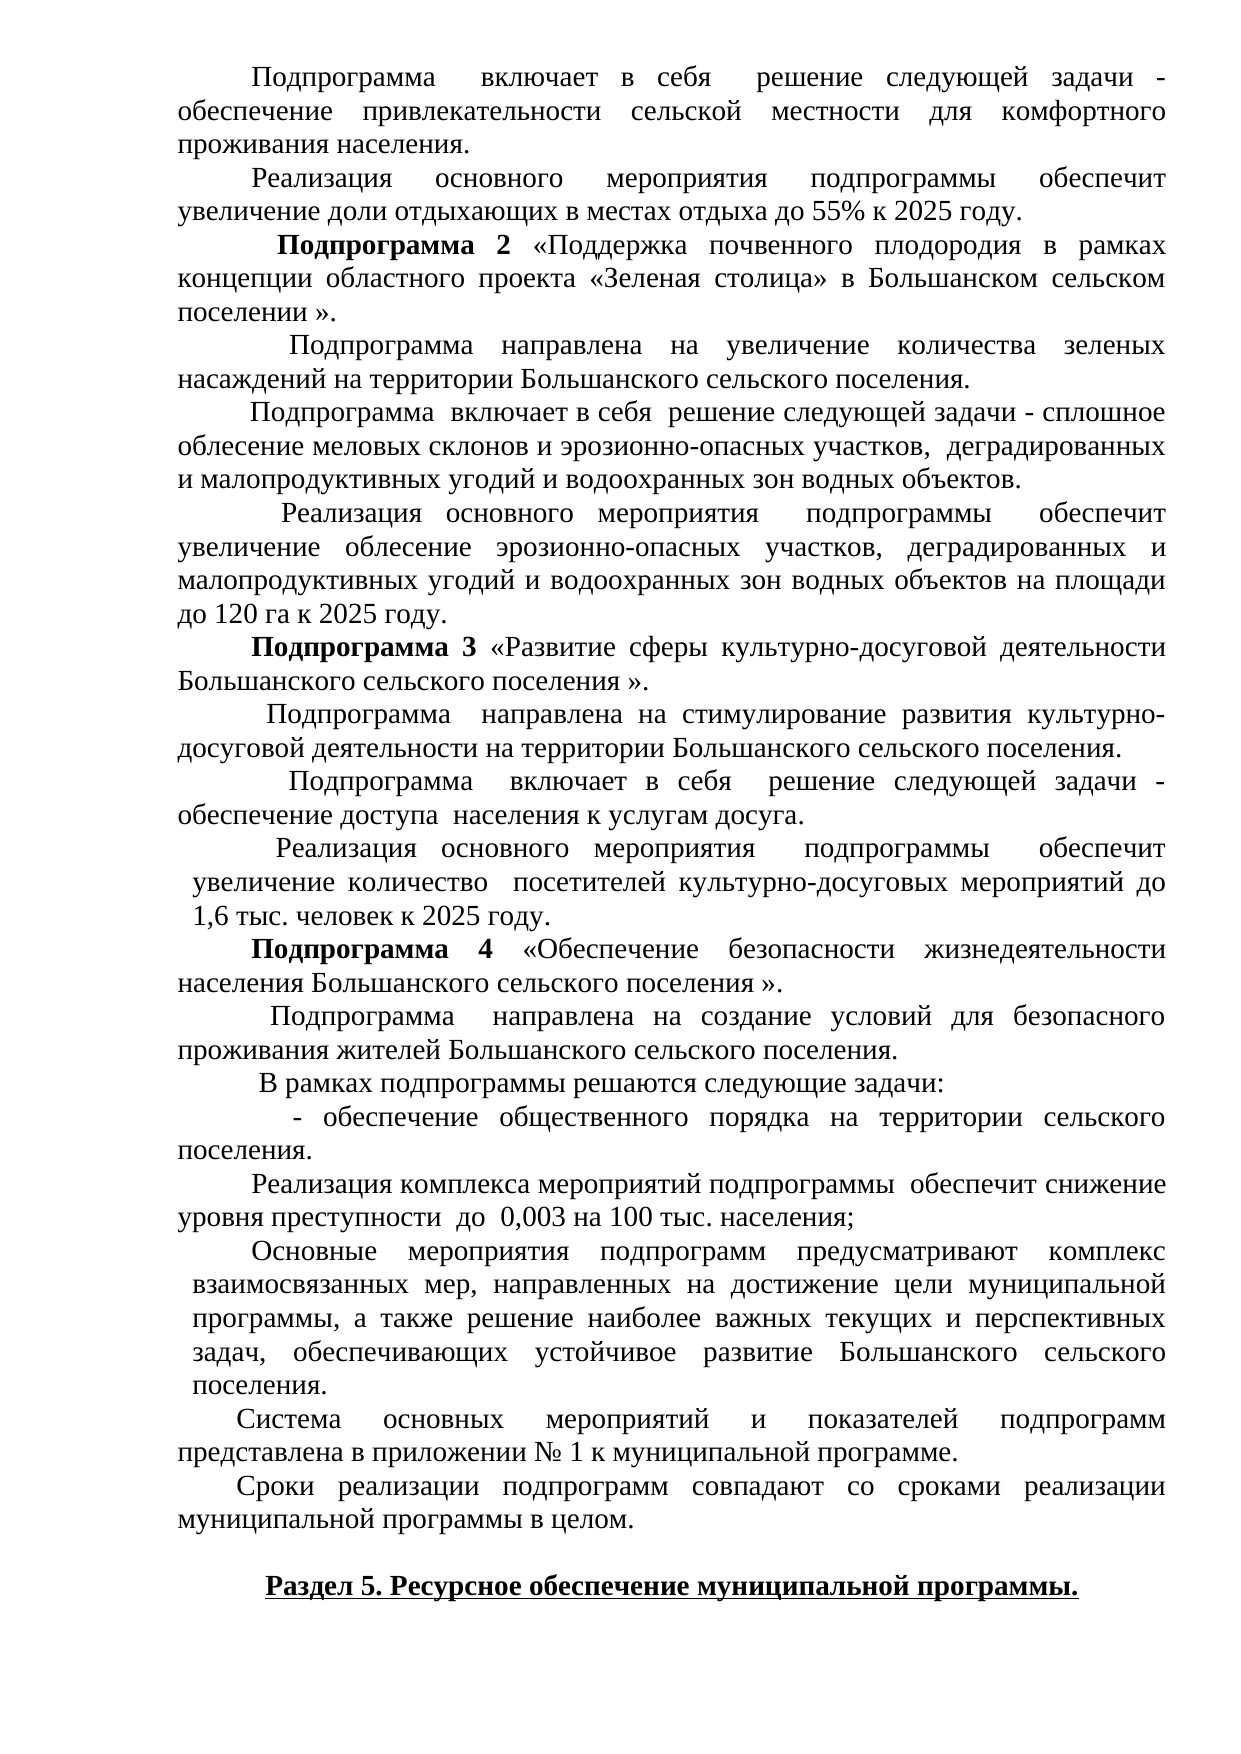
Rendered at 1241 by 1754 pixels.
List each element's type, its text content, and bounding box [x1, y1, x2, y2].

text Подпрограмма 2 «Поддержка почвенного плодородия в рамках концепции областного проекта «Зеленая столица» в Большанском сельском поселении ». [177, 227, 1167, 327]
text Подпрограмма 4 «Обеспечение безопасности жизнедеятельности населения Большанского сельского поселения ». [177, 931, 1167, 998]
text Подпрограмма направлена на увеличение количества зеленых насаждений на территории Большанского сельского поселения. [177, 327, 1167, 394]
list Реализация основного мероприятия подпрограммы обеспечит увеличение количество посетителей культурно-досуговых мероприятий до 1,6 тыс. человек к 2025 году. [192, 831, 1167, 931]
text Подпрограмма 3 «Развитие сферы культурно-досуговой деятельности Большанского сельского поселения ». [177, 629, 1167, 696]
text Подпрограмма включает в себя решение следующей задачи - обеспечение привлекательности сельской местности для комфортного проживания населения. [177, 59, 1167, 160]
text - обеспечение общественного порядка на территории сельского поселения. [177, 1099, 1167, 1166]
text Подпрограмма включает в себя решение следующей задачи - сплошное облесение меловых склонов и эрозионно-опасных участков, деградированных и малопродуктивных угодий и водоохранных зон водных объектов. [177, 394, 1167, 495]
list Основные мероприятия подпрограмм предусматривают комплекс взаимосвязанных мер, направленных на достижение цели муниципальной программы, а также решение наиболее важных текущих и перспективных задач, обеспечивающих устойчивое развитие Большанского сельского поселения. [192, 1233, 1167, 1401]
text Подпрограмма направлена на создание условий для безопасного проживания жителей Большанского сельского поселения. [177, 998, 1167, 1065]
text Подпрограмма включает в себя решение следующей задачи - обеспечение доступа населения к услугам досуга. [177, 763, 1167, 831]
text Реализация основного мероприятия подпрограммы обеспечит увеличение доли отдыхающих в местах отдыха до 55% к 2025 году. [177, 160, 1167, 227]
text Раздел 5. Ресурсное обеспечение муниципальной программы. [177, 1568, 1167, 1602]
text Система основных мероприятий и показателей подпрограмм представлена в приложении № 1 к муниципальной программе. [177, 1401, 1167, 1468]
text Подпрограмма направлена на стимулирование развития культурно-досуговой деятельности на территории Большанского сельского поселения. [177, 696, 1167, 763]
text В рамках подпрограммы решаются следующие задачи: [177, 1065, 1167, 1099]
list Реализация комплекса мероприятий подпрограммы обеспечит снижение уровня преступности до 0,003 на 100 тыс. населения; [177, 1166, 1167, 1233]
text Реализация основного мероприятия подпрограммы обеспечит увеличение облесение эрозионно-опасных участков, деградированных и малопродуктивных угодий и водоохранных зон водных объектов на площади до 120 га к 2025 году. [177, 495, 1167, 629]
text Сроки реализации подпрограмм совпадают со сроками реализации муниципальной программы в целом. [177, 1468, 1167, 1535]
